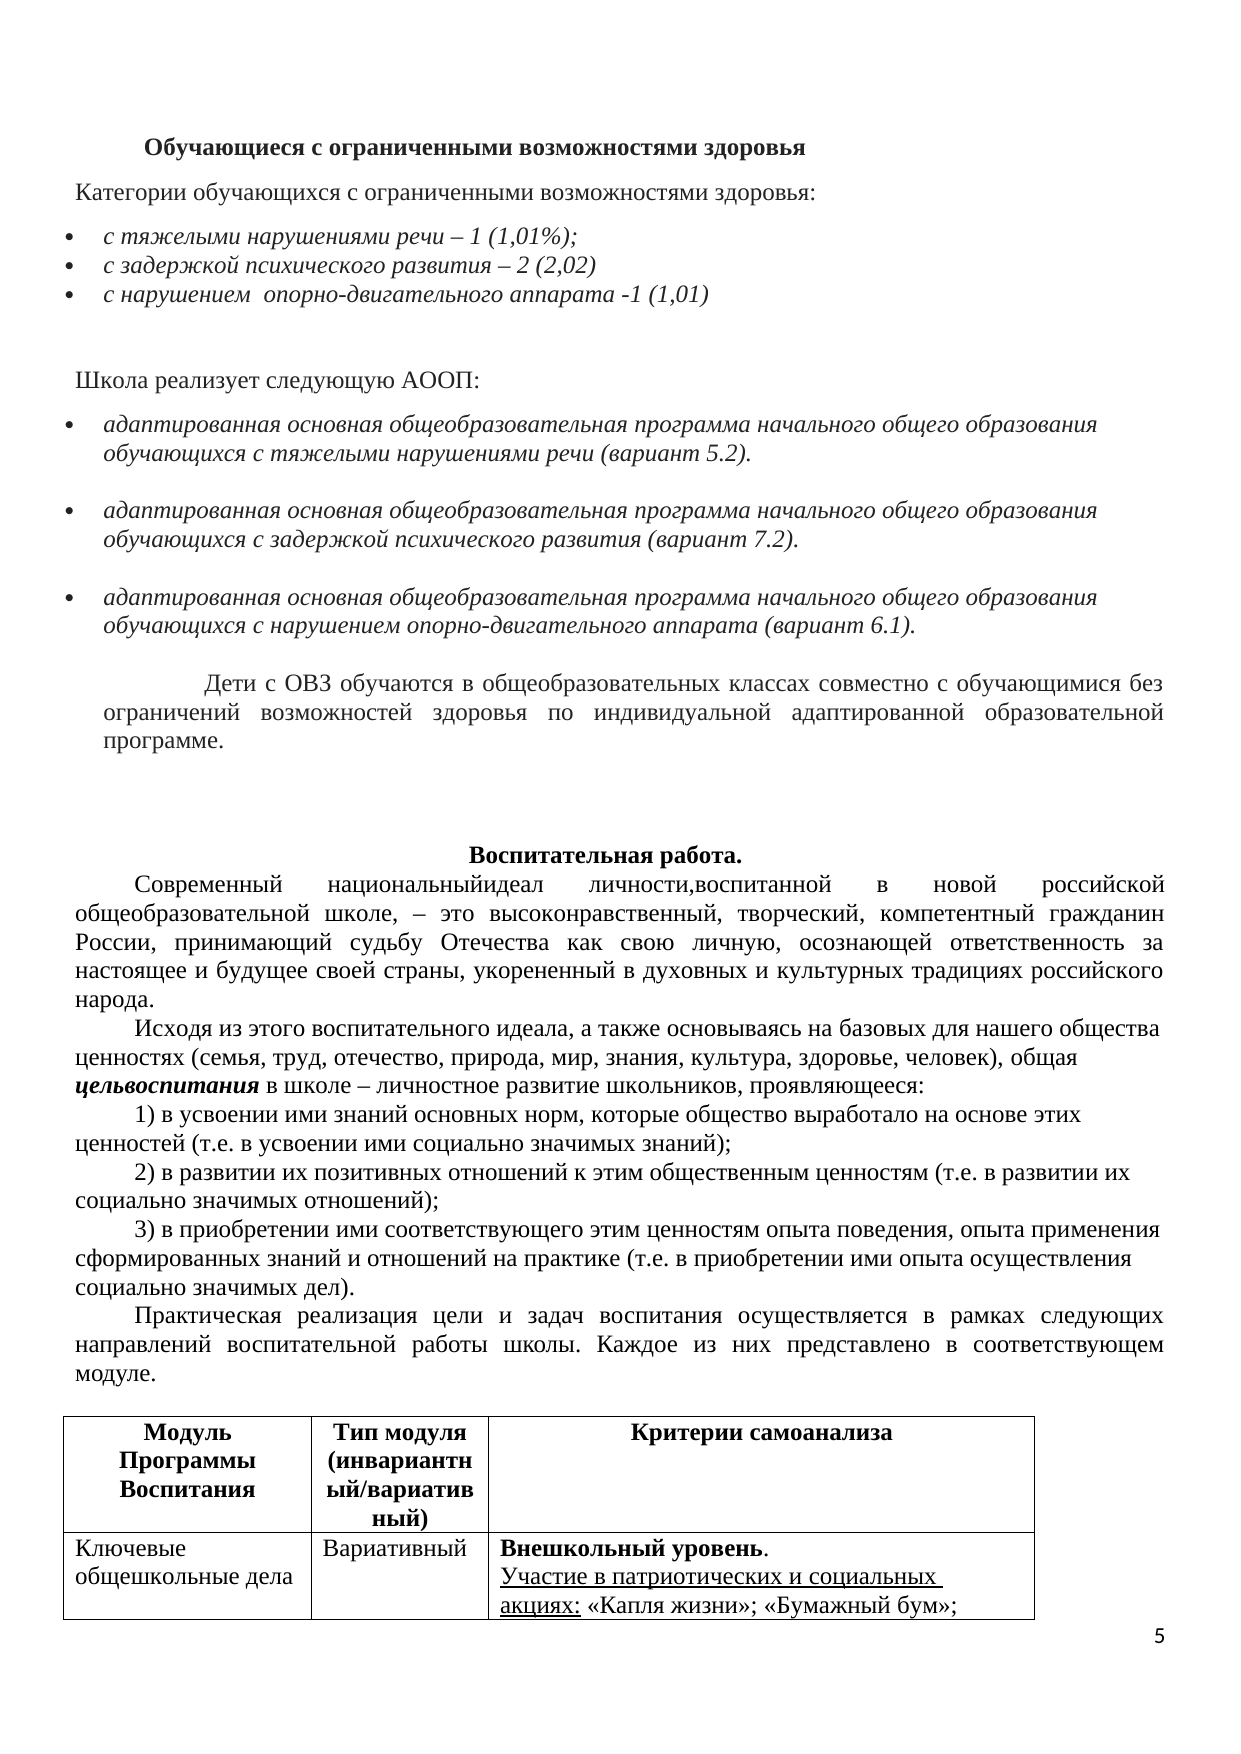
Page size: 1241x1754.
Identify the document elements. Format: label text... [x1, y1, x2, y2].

text Обучающиеся с ограниченными возможностями здоровья [75, 132, 1165, 161]
text Практическая реализация цели и задач воспитания осуществляется в рамках следующих направлений воспитательной работы школы. Каждое из них представлено в соответствующем модуле. [75, 1301, 1165, 1387]
list адаптированная основная общеобразовательная программа начального общего образования обучающихся с нарушением опорно-двигательного аппарата (вариант 6.1). [66, 582, 1165, 639]
table_header Критерии самоанализа [489, 1417, 1034, 1532]
text Исходя из этого воспитательного идеала, а также основываясь на базовых для нашего общества ценностях (семья, труд, отечество, природа, мир, знания, культура, здоровье, человек), общая цельвоспитания в школе – личностное развитие школьников, проявляющееся: [75, 1013, 1165, 1099]
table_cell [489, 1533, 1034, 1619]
text Категории обучающихся с ограниченными возможностями здоровья: [75, 177, 1165, 206]
list адаптированная основная общеобразовательная программа начального общего образования обучающихся с задержкой психического развития (вариант 7.2). [66, 496, 1165, 553]
table_cell Вариативный [312, 1533, 488, 1619]
table_header Модуль Программы Воспитания [64, 1417, 311, 1532]
text Дети с ОВЗ обучаются в общеобразовательных классах совместно с обучающимися без ограничений возможностей здоровья по индивидуальной адаптированной образовательной программе. [103, 668, 1165, 754]
text 1) в усвоении ими знаний основных норм, которые общество выработало на основе этих ценностей (т.е. в усвоении ими социально значимых знаний); [75, 1099, 1165, 1157]
list адаптированная основная общеобразовательная программа начального общего образования обучающихся с тяжелыми нарушениями речи (вариант 5.2). [66, 409, 1165, 467]
text Школа реализует следующую АООП: [75, 365, 1165, 394]
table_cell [64, 1533, 311, 1619]
text Воспитательная работа. [75, 841, 1136, 869]
text 3) в приобретении ими соответствующего этим ценностям опыта поведения, опыта применения сформированных знаний и отношений на практике (т.е. в приобретении ими опыта осуществления социально значимых дел). [75, 1214, 1165, 1301]
list с нарушением опорно-двигательного аппарата -1 (1,01) [66, 279, 1165, 307]
text 2) в развитии их позитивных отношений к этим общественным ценностям (т.е. в развитии их социально значимых отношений); [75, 1157, 1165, 1214]
table_header Тип модуля (инвариантный/вариативный) [312, 1417, 488, 1532]
list с тяжелыми нарушениями речи – 1 (1,01%); [66, 221, 1165, 250]
list с задержкой психического развития – 2 (2,02) [66, 250, 1165, 279]
text Современный национальныйидеал личности,воспитанной в новой российской общеобразовательной школе, – это высоконравственный, творческий, компетентный гражданин России, принимающий судьбу Отечества как свою личную, осознающей ответственность за настоящее и будущее своей страны, укорененный в духовных и культурных традициях российского народа. [75, 869, 1165, 1013]
